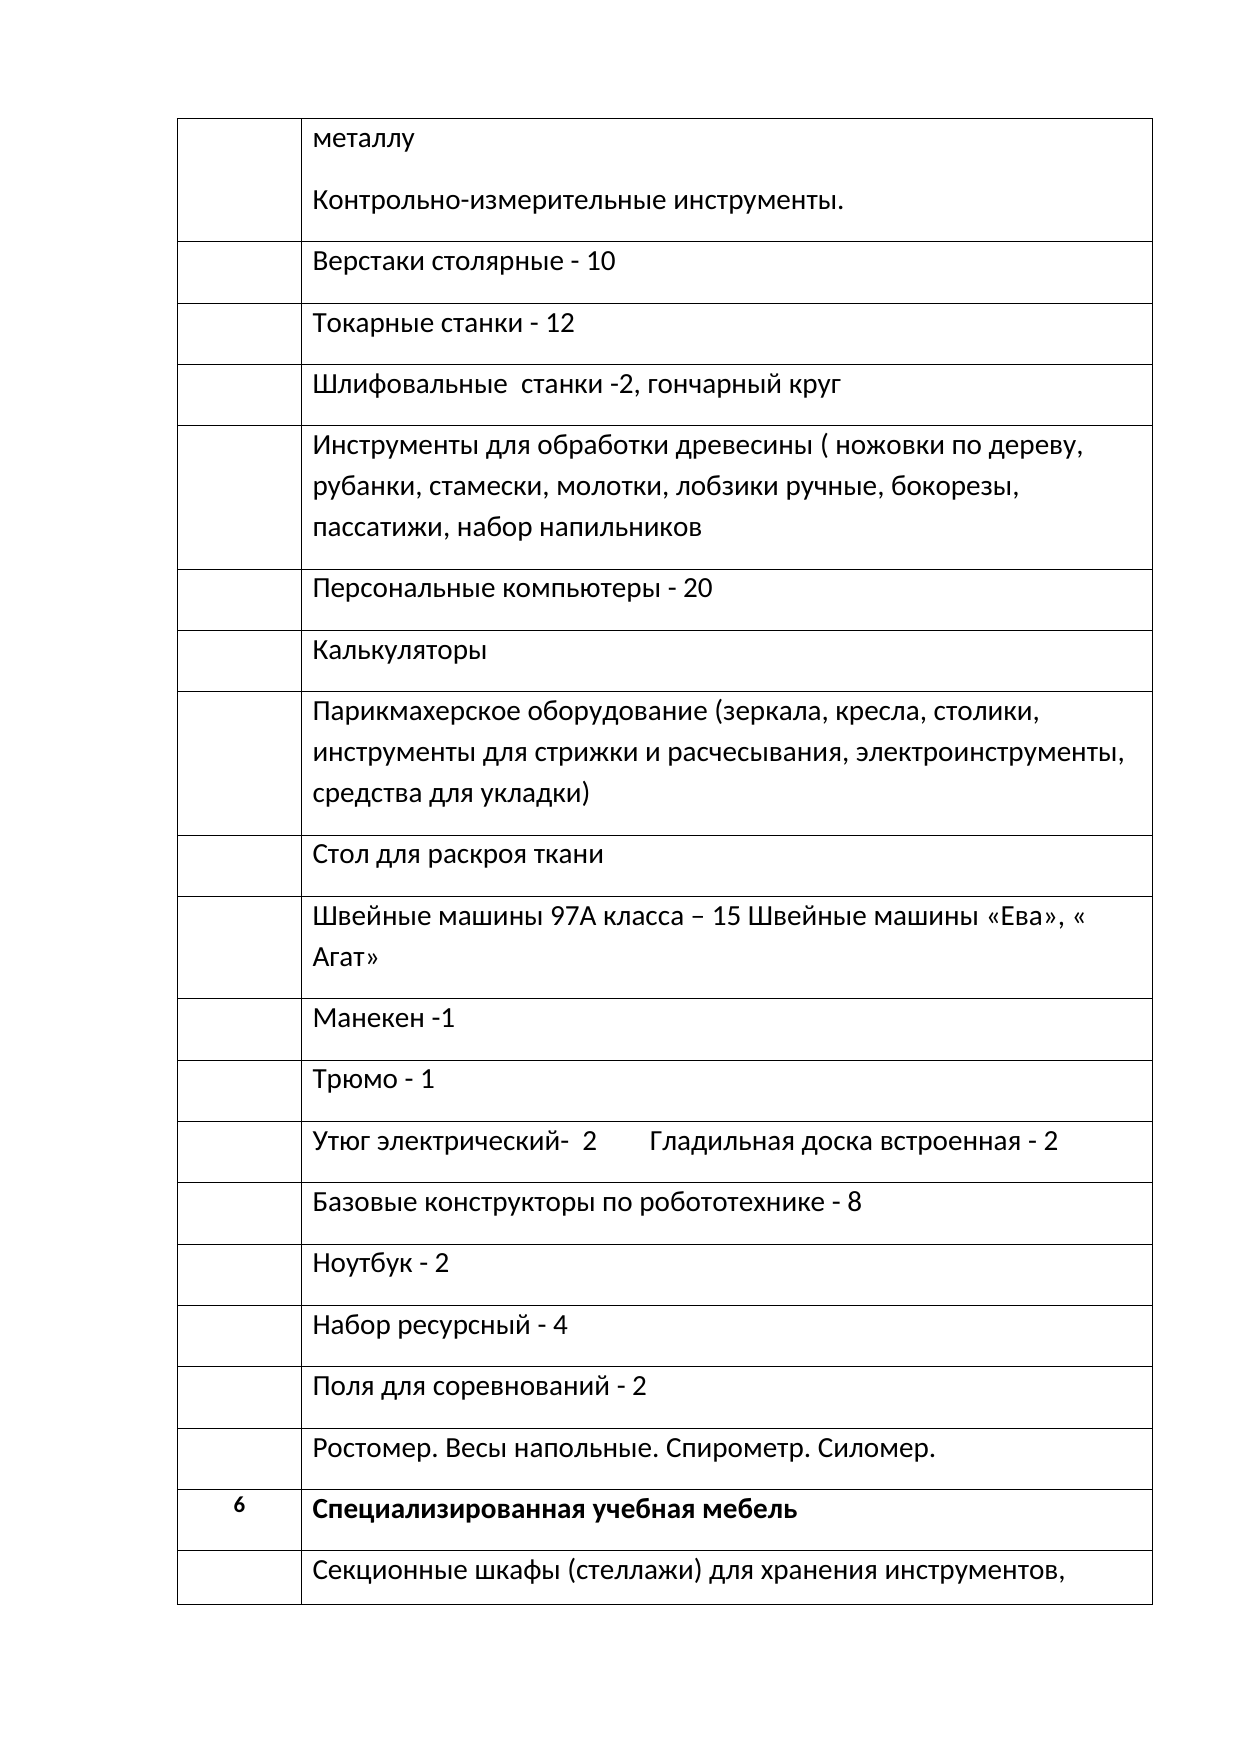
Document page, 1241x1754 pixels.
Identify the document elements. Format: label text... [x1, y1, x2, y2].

table_cell [178, 304, 301, 364]
table_cell Персональные компьютеры - 20 [302, 570, 1152, 630]
table_cell Базовые конструкторы по робототехнике - 8 [302, 1183, 1152, 1243]
table_cell [178, 836, 301, 896]
table_cell Набор ресурсный - 4 [302, 1306, 1152, 1366]
table_cell [178, 570, 301, 630]
table_cell Калькуляторы [302, 631, 1152, 691]
table_cell Трюмо - 1 [302, 1061, 1152, 1121]
table_cell Стол для раскроя ткани [302, 836, 1152, 896]
table_cell [178, 242, 301, 303]
table_cell Инструменты для обработки древесины ( ножовки по дереву, рубанки, стамески, молотки, лобзики ручные, бокорезы, пассатижи, набор напильников [302, 426, 1152, 568]
table_cell Ростомер. Весы напольные. Спирометр. Силомер. [302, 1429, 1152, 1489]
table_cell [178, 365, 301, 425]
table_cell [178, 1183, 301, 1243]
table_cell [178, 692, 301, 834]
table_cell Утюг электрический- 2 Гладильная доска встроенная - 2 [302, 1122, 1152, 1182]
table_cell Специализированная учебная мебель [302, 1490, 1152, 1550]
table_cell [178, 1367, 301, 1428]
table_cell Швейные машины 97А класса – 15 Швейные машины «Ева», « Агат» [302, 897, 1152, 998]
table_cell Токарные станки - 12 [302, 304, 1152, 364]
table_cell Поля для соревнований - 2 [302, 1367, 1152, 1428]
table_cell [178, 1306, 301, 1366]
table_cell Парикмахерское оборудование (зеркала, кресла, столики, инструменты для стрижки и расчесывания, электроинструменты, средства для укладки) [302, 692, 1152, 834]
table_cell [178, 1061, 301, 1121]
table_cell [178, 119, 301, 241]
table_cell [178, 1551, 301, 1604]
table_cell Манекен -1 [302, 999, 1152, 1059]
table_cell [178, 999, 301, 1059]
table_cell [178, 897, 301, 998]
table_cell Верстаки столярные - 10 [302, 242, 1152, 303]
table_cell Ноутбук - 2 [302, 1245, 1152, 1305]
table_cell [302, 1551, 1152, 1604]
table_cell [302, 119, 1152, 241]
table_cell [178, 631, 301, 691]
table_cell [178, 1429, 301, 1489]
table_cell [178, 426, 301, 568]
table_cell Шлифовальные станки -2, гончарный круг [302, 365, 1152, 425]
table_cell [178, 1245, 301, 1305]
table_cell 6 [178, 1490, 301, 1550]
table_cell [178, 1122, 301, 1182]
